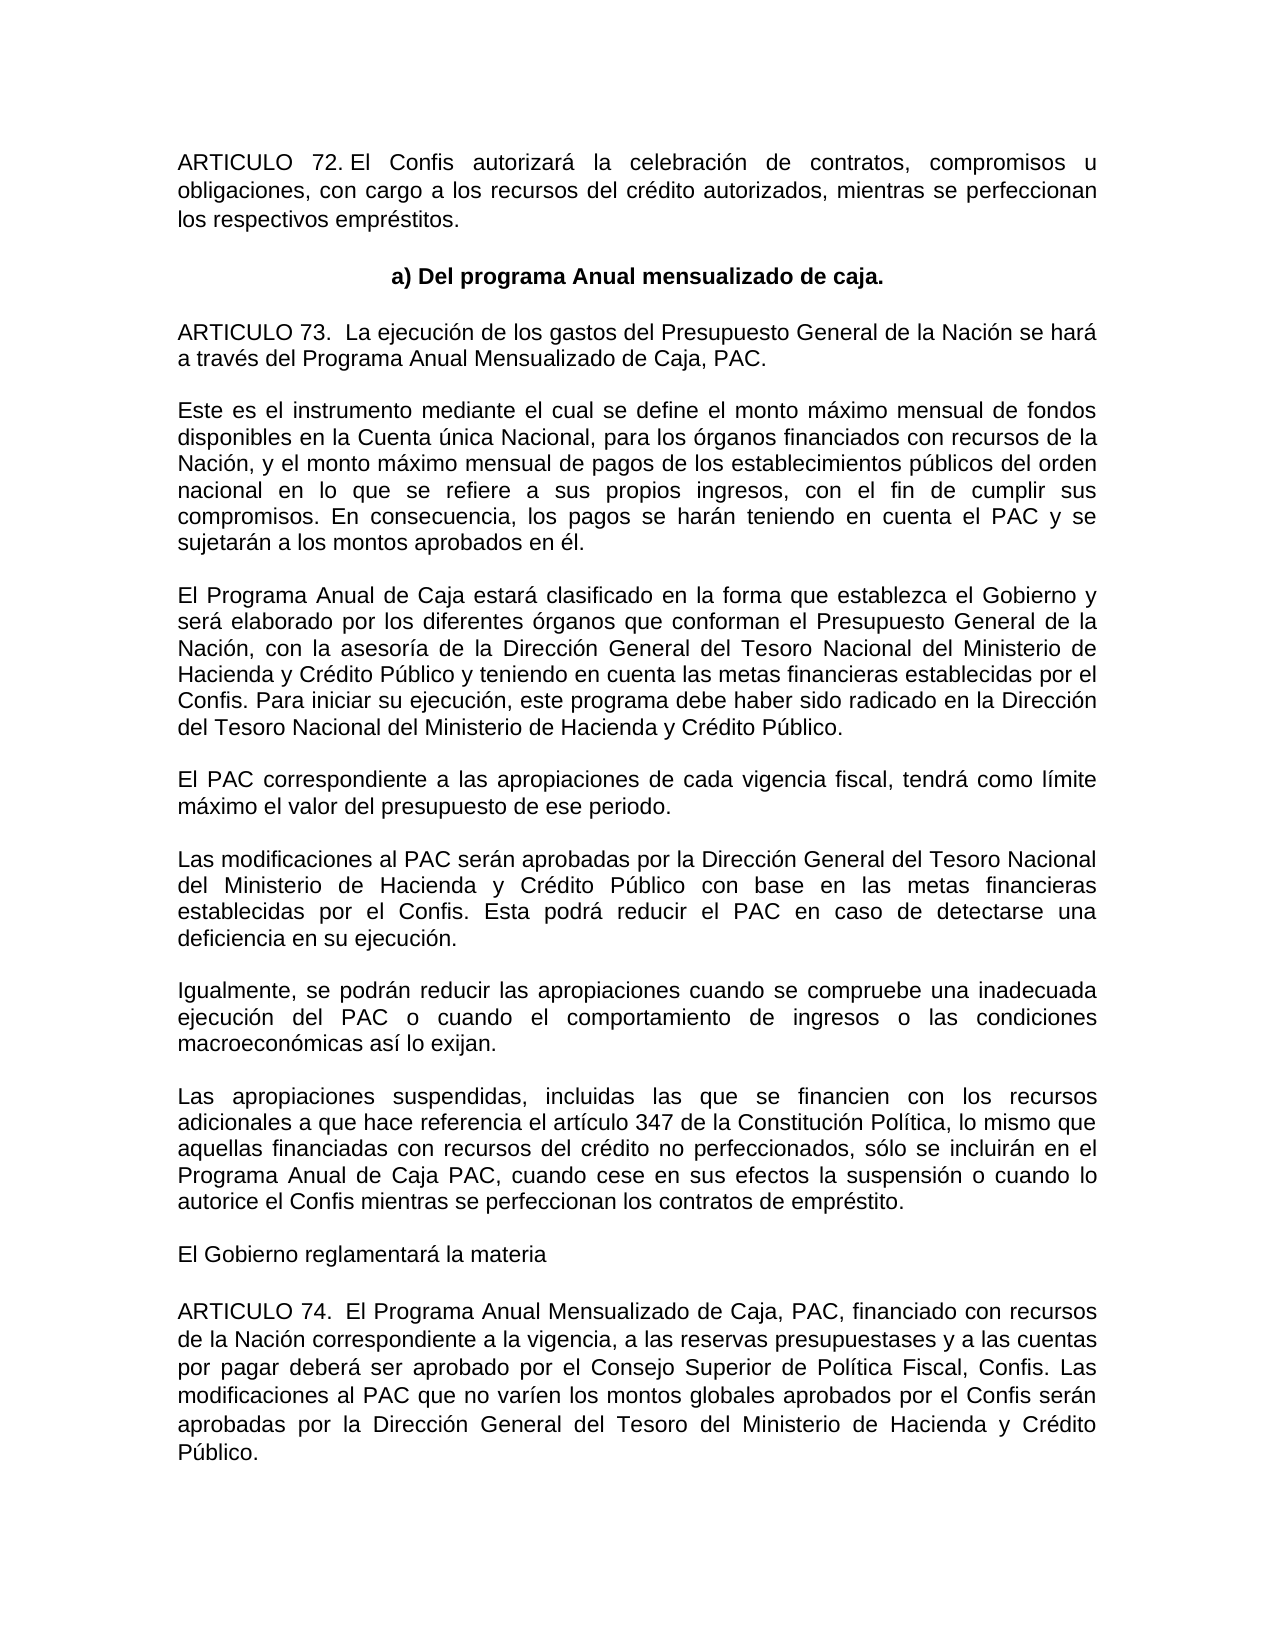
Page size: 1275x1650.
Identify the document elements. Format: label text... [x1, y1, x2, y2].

text El Gobierno reglamentará la materia [177, 1241, 1098, 1267]
text ARTICULO 74. El Programa Anual Mensualizado de Caja, PAC, financiado con recursos de la Nación correspondiente a la vigencia, a las reservas presupuestases y a las cuentas por pagar deberá ser aprobado por el Consejo Superior de Política Fiscal, Confis. Las modificaciones al PAC que no varíen los montos globales aprobados por el Confis serán aprobadas por la Dirección General del Tesoro del Ministerio de Hacienda y Crédito Público. [177, 1296, 1098, 1465]
text ARTICULO 72. El Confis autorizará la celebración de contratos, compromisos u obligaciones, con cargo a los recursos del crédito autorizados, mientras se perfeccionan los respectivos empréstitos. [177, 148, 1098, 232]
text a) Del programa Anual mensualizado de caja. [177, 261, 1098, 289]
text ARTICULO 73. La ejecución de los gastos del Presupuesto General de la Nación se hará a través del Programa Anual Mensualizado de Caja, PAC. [177, 318, 1098, 371]
text Las modificaciones al PAC serán aprobadas por la Dirección General del Tesoro Nacional del Ministerio de Hacienda y Crédito Público con base en las metas financieras establecidas por el Confis. Esta podrá reducir el PAC en caso de detectarse una deficiencia en su ejecución. [177, 846, 1098, 951]
text Este es el instrumento mediante el cual se define el monto máximo mensual de fondos disponibles en la Cuenta única Nacional, para los órganos financiados con recursos de la Nación, y el monto máximo mensual de pagos de los establecimientos públicos del orden nacional en lo que se refiere a sus propios ingresos, con el fin de cumplir sus compromisos. En consecuencia, los pagos se harán teniendo en cuenta el PAC y se sujetarán a los montos aprobados en él. [177, 397, 1098, 556]
text El Programa Anual de Caja estará clasificado en la forma que establezca el Gobierno y será elaborado por los diferentes órganos que conforman el Presupuesto General de la Nación, con la asesoría de la Dirección General del Tesoro Nacional del Ministerio de Hacienda y Crédito Público y teniendo en cuenta las metas financieras establecidas por el Confis. Para iniciar su ejecución, este programa debe haber sido radicado en la Dirección del Tesoro Nacional del Ministerio de Hacienda y Crédito Público. [177, 582, 1098, 740]
text Igualmente, se podrán reducir las apropiaciones cuando se compruebe una inadecuada ejecución del PAC o cuando el comportamiento de ingresos o las condiciones macroeconómicas así lo exijan. [177, 977, 1098, 1056]
text El PAC correspondiente a las apropiaciones de cada vigencia fiscal, tendrá como límite máximo el valor del presupuesto de ese periodo. [177, 766, 1098, 819]
text Las apropiaciones suspendidas, incluidas las que se financien con los recursos adicionales a que hace referencia el artículo 347 de la Constitución Política, lo mismo que aquellas financiadas con recursos del crédito no perfeccionados, sólo se incluirán en el Programa Anual de Caja PAC, cuando cese en sus efectos la suspensión o cuando lo autorice el Confis mientras se perfeccionan los contratos de empréstito. [177, 1083, 1098, 1214]
